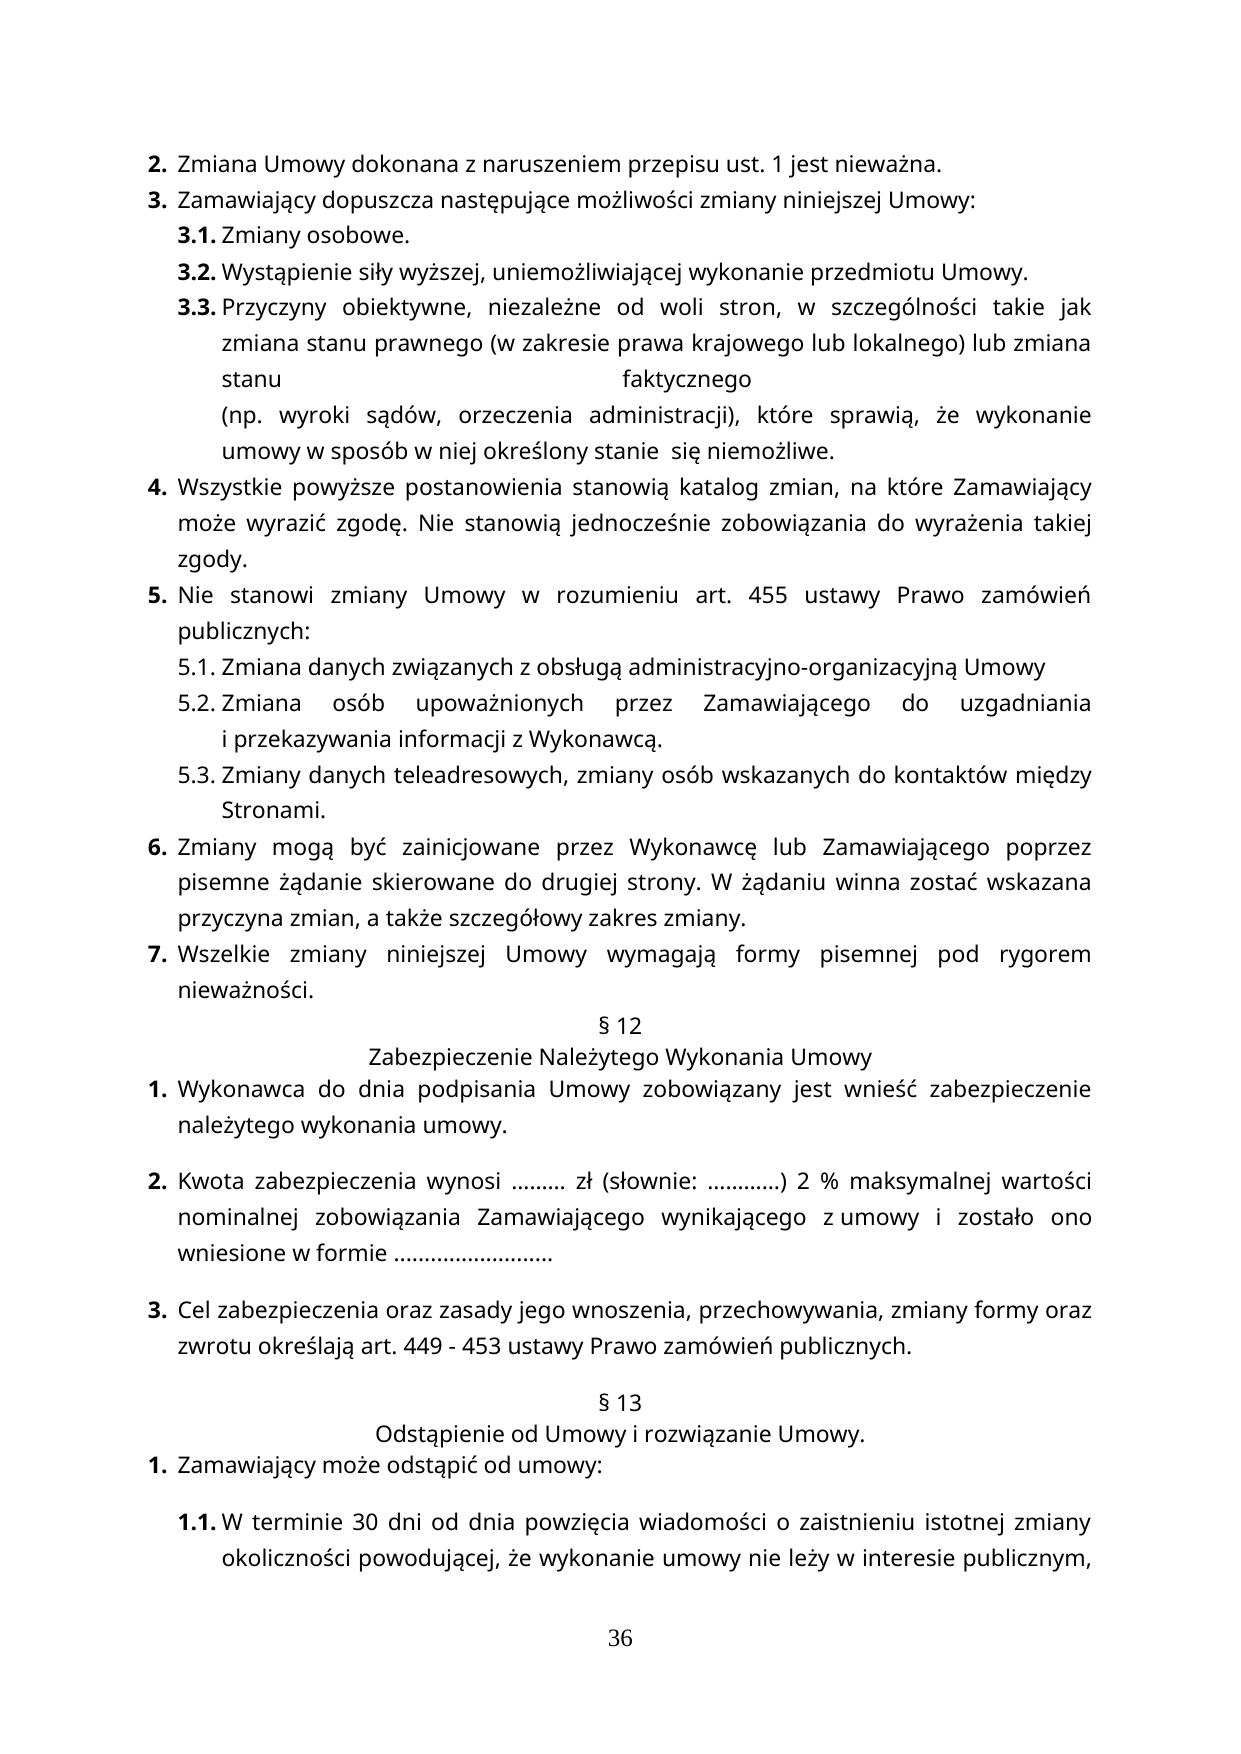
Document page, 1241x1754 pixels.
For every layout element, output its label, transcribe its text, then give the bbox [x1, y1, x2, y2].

list Zmiany danych teleadresowych, zmiany osób wskazanych do kontaktów między Stronami. [177, 758, 1093, 826]
list Wystąpienie siły wyższej, uniemożliwiającej wykonanie przedmiotu Umowy. [177, 255, 1093, 287]
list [177, 1506, 1093, 1573]
list Wszelkie zmiany niniejszej Umowy wymagają formy pisemnej pod rygorem nieważności. [148, 938, 1093, 1005]
list Kwota zabezpieczenia wynosi ……… zł (słownie: …………) 2 % maksymalnej wartości nominalnej zobowiązania Zamawiającego wynikającego z umowy i zostało ono wniesione w formie .......................... [148, 1165, 1093, 1268]
list Cel zabezpieczenia oraz zasady jego wnoszenia, przechowywania, zmiany formy oraz zwrotu określają art. 449 - 453 ustawy Prawo zamówień publicznych. [148, 1294, 1093, 1361]
list Wszystkie powyższe postanowienia stanowią katalog zmian, na które Zamawiający może wyrazić zgodę. Nie stanowią jednocześnie zobowiązania do wyrażenia takiej zgody. [148, 471, 1093, 574]
list Przyczyny obiektywne, niezależne od woli stron, w szczególności takie jak zmiana stanu prawnego (w zakresie prawa krajowego lub lokalnego) lub zmiana stanu faktycznego (np. wyroki sądów, orzeczenia administracji), które sprawią, że wykonanie umowy w sposób w niej określony stanie się niemożliwe. [177, 291, 1093, 466]
text Odstąpienie od Umowy i rozwiązanie Umowy. [148, 1418, 1093, 1449]
list Zmiana osób upoważnionych przez Zamawiającego do uzgadniania i przekazywania informacji z Wykonawcą. [177, 687, 1093, 754]
list Zmiana Umowy dokonana z naruszeniem przepisu ust. 1 jest nieważna. [148, 148, 1093, 179]
list Nie stanowi zmiany Umowy w rozumieniu art. 455 ustawy Prawo zamówień publicznych: [148, 579, 1093, 646]
list Zamawiający może odstąpić od umowy: [148, 1449, 1093, 1480]
list Zmiany mogą być zainicjowane przez Wykonawcę lub Zamawiającego poprzez pisemne żądanie skierowane do drugiej strony. W żądaniu winna zostać wskazana przyczyna zmian, a także szczegółowy zakres zmiany. [148, 830, 1093, 933]
list Zamawiający dopuszcza następujące możliwości zmiany niniejszej Umowy: [148, 183, 1093, 215]
text § 13 [148, 1387, 1093, 1418]
text § 12 [148, 1010, 1093, 1041]
list Wykonawca do dnia podpisania Umowy zobowiązany jest wnieść zabezpieczenie należytego wykonania umowy. [148, 1073, 1093, 1140]
text Zabezpieczenie Należytego Wykonania Umowy [148, 1041, 1093, 1073]
list Zmiana danych związanych z obsługą administracyjno-organizacyjną Umowy [177, 651, 1093, 682]
list Zmiany osobowe. [177, 219, 1093, 251]
